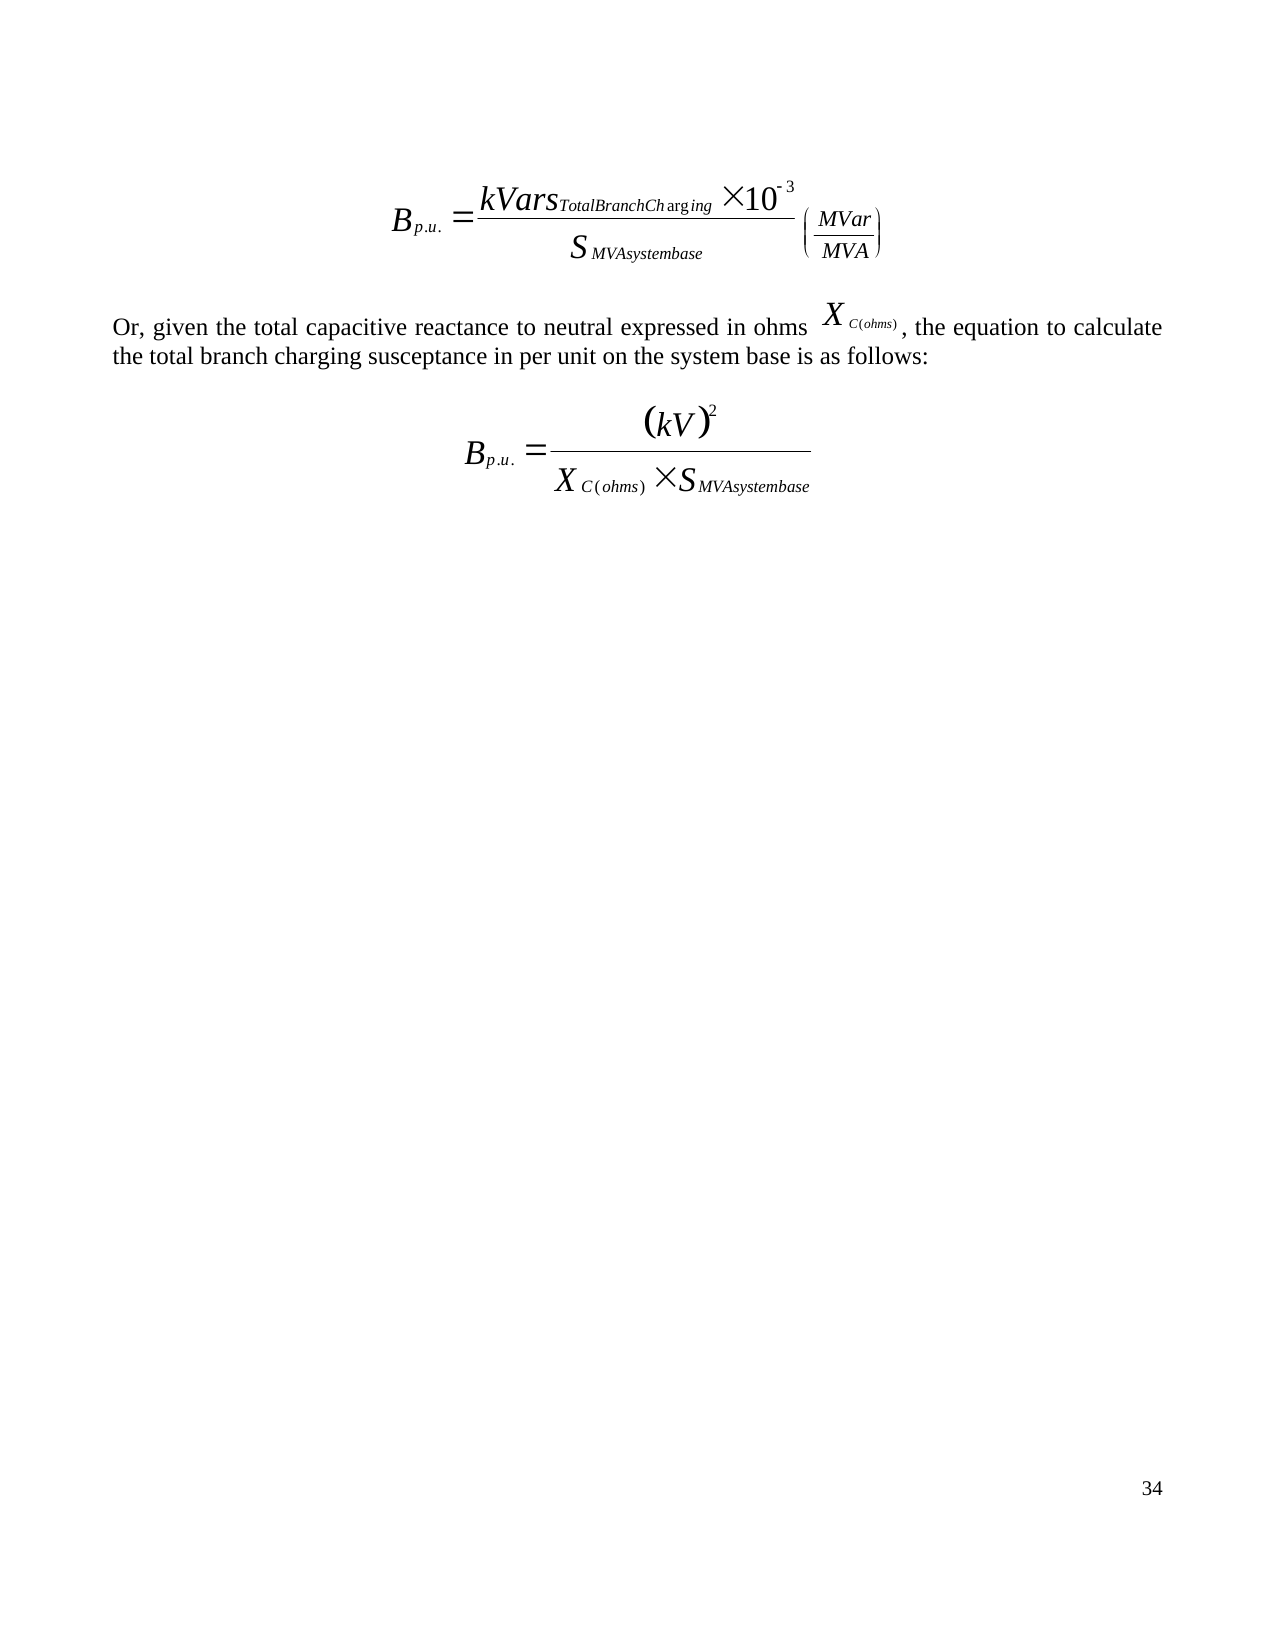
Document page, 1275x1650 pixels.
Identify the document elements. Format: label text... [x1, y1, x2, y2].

text Or, given the total capacitive reactance to neutral expressed in ohms , the equation to calculate the total branch charging susceptance in per unit on the system base is as follows: [112, 296, 1162, 370]
